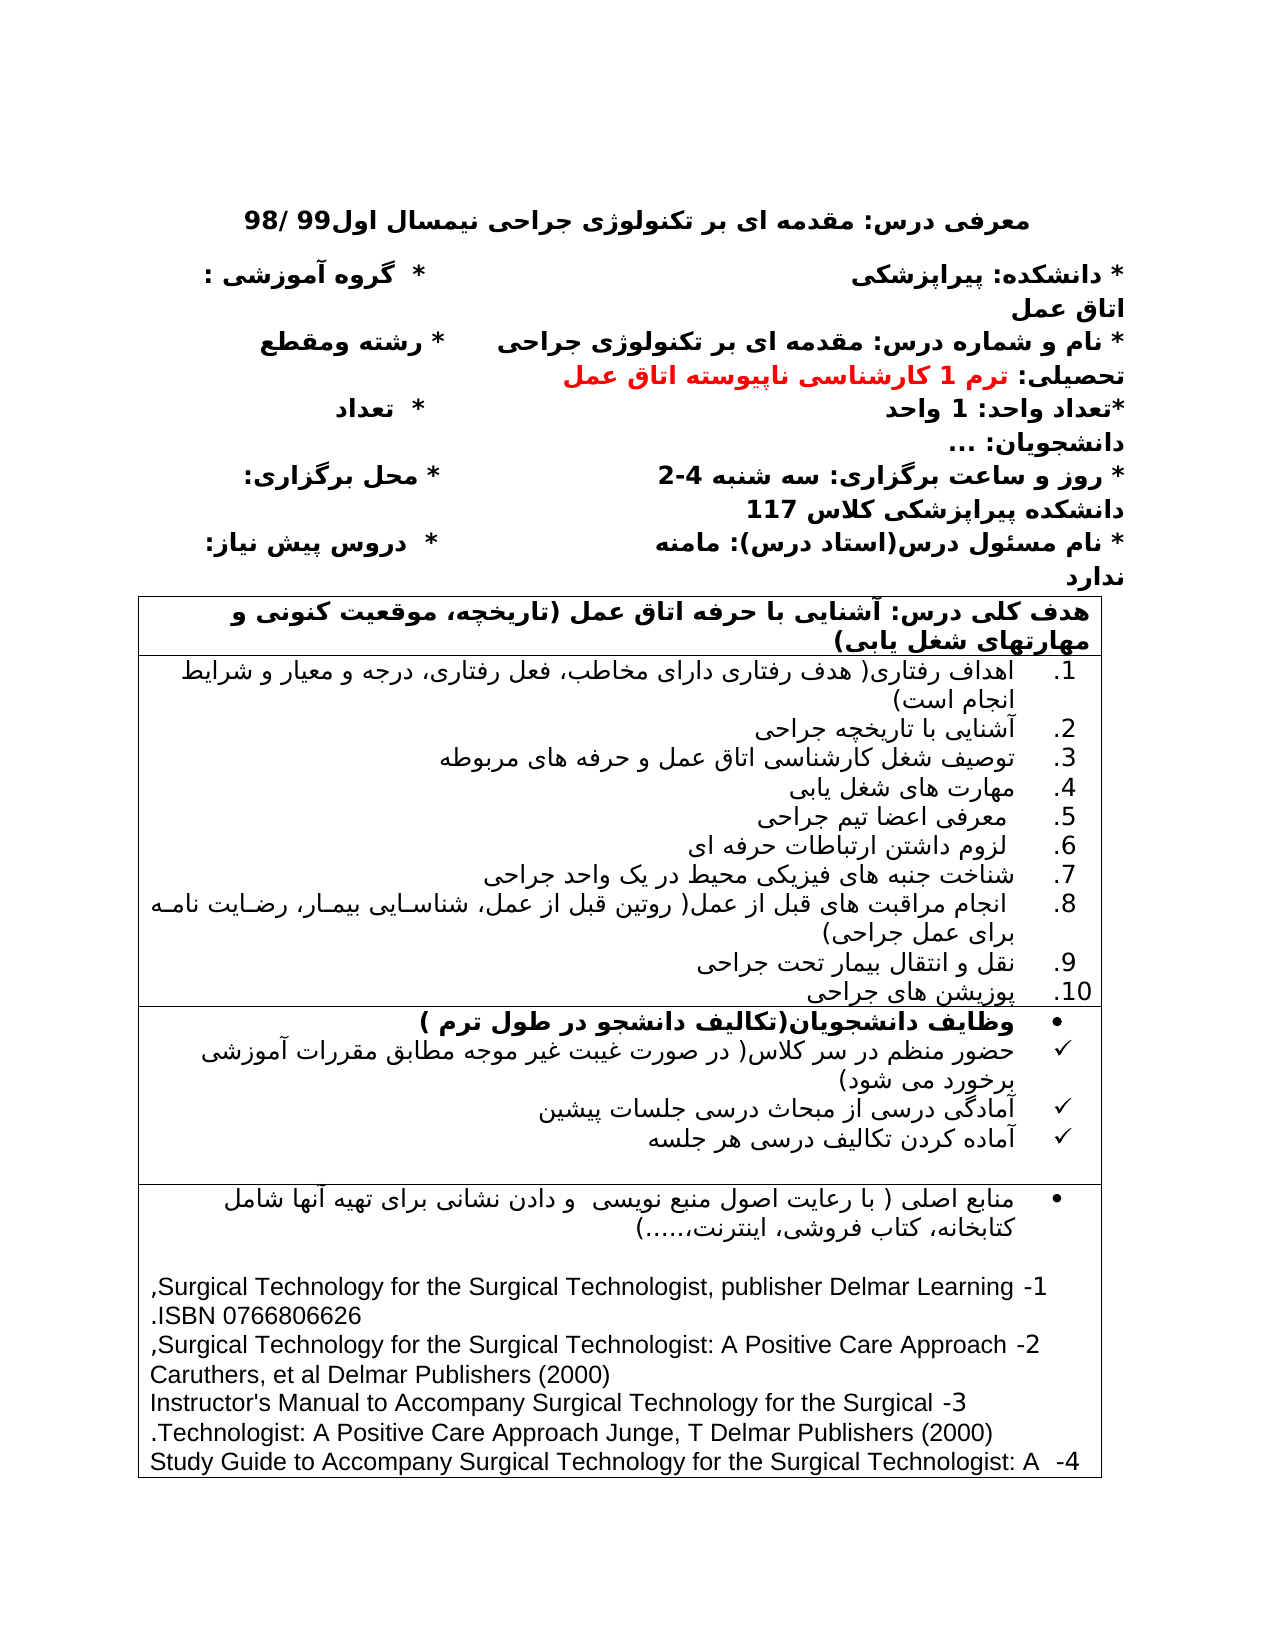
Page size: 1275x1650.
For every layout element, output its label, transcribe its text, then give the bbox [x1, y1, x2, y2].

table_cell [139, 1185, 1101, 1477]
text *تعداد واحد: 1 واحد * تعداد دانشجویان: ... [150, 394, 1125, 457]
text * نام و شماره درس: مقدمه ای بر تکنولوژی جراحی * رشته ومقطع تحصیلی: ترم 1 کارشناسی ناپیوسته اتاق عمل [150, 327, 1125, 390]
table_cell اهداف رفتاری( هدف رفتاری دارای مخاطب، فعل رفتاری، درجه و معیار و شرایط انجام است) آشنایی با تاریخچه جراحی توصیف شغل کارشناسی اتاق عمل و حرفه های مربوطه مهارت های شغل یابی معرفی اعضا تیم جراحی لزوم داشتن ارتباطات حرفه ای شناخت جنبه های فیزیکی محیط در یک واحد جراحی انجام مراقبت های قبل از عمل( روتین قبل از عمل، شناسایی بیمار، رضایت نامه برای عمل جراحی) نقل و انتقال بیمار تحت جراحی پوزیشن های جراحی [139, 656, 1101, 1006]
text * دانشکده: پیراپزشکی * گروه آموزشی : اتاق عمل [150, 260, 1125, 323]
text * نام مسئول درس(استاد درس): مامنه * دروس پیش نیاز: ندارد [150, 528, 1125, 591]
table_header هدف کلی درس: آشنایی با حرفه اتاق عمل (تاریخچه، موقعیت کنونی و مهارتهای شغل یابی) [139, 597, 1101, 655]
text معرفی درس: مقدمه ای بر تکنولوژی جراحی نیمسال اول99 /98 [150, 206, 1125, 235]
table_cell وظایف دانشجویان(تکالیف دانشجو در طول ترم ) حضور منظم در سر کلاس( در صورت غیبت غیر موجه مطابق مقررات آموزشی برخورد می شود) آمادگی درسی از مبحاث درسی جلسات پیشین آماده کردن تکالیف درسی هر جلسه [139, 1007, 1101, 1183]
text * روز و ساعت برگزاری: سه شنبه 4-2 * محل برگزاری: دانشکده پیراپزشکی کلاس 117 [150, 461, 1125, 524]
